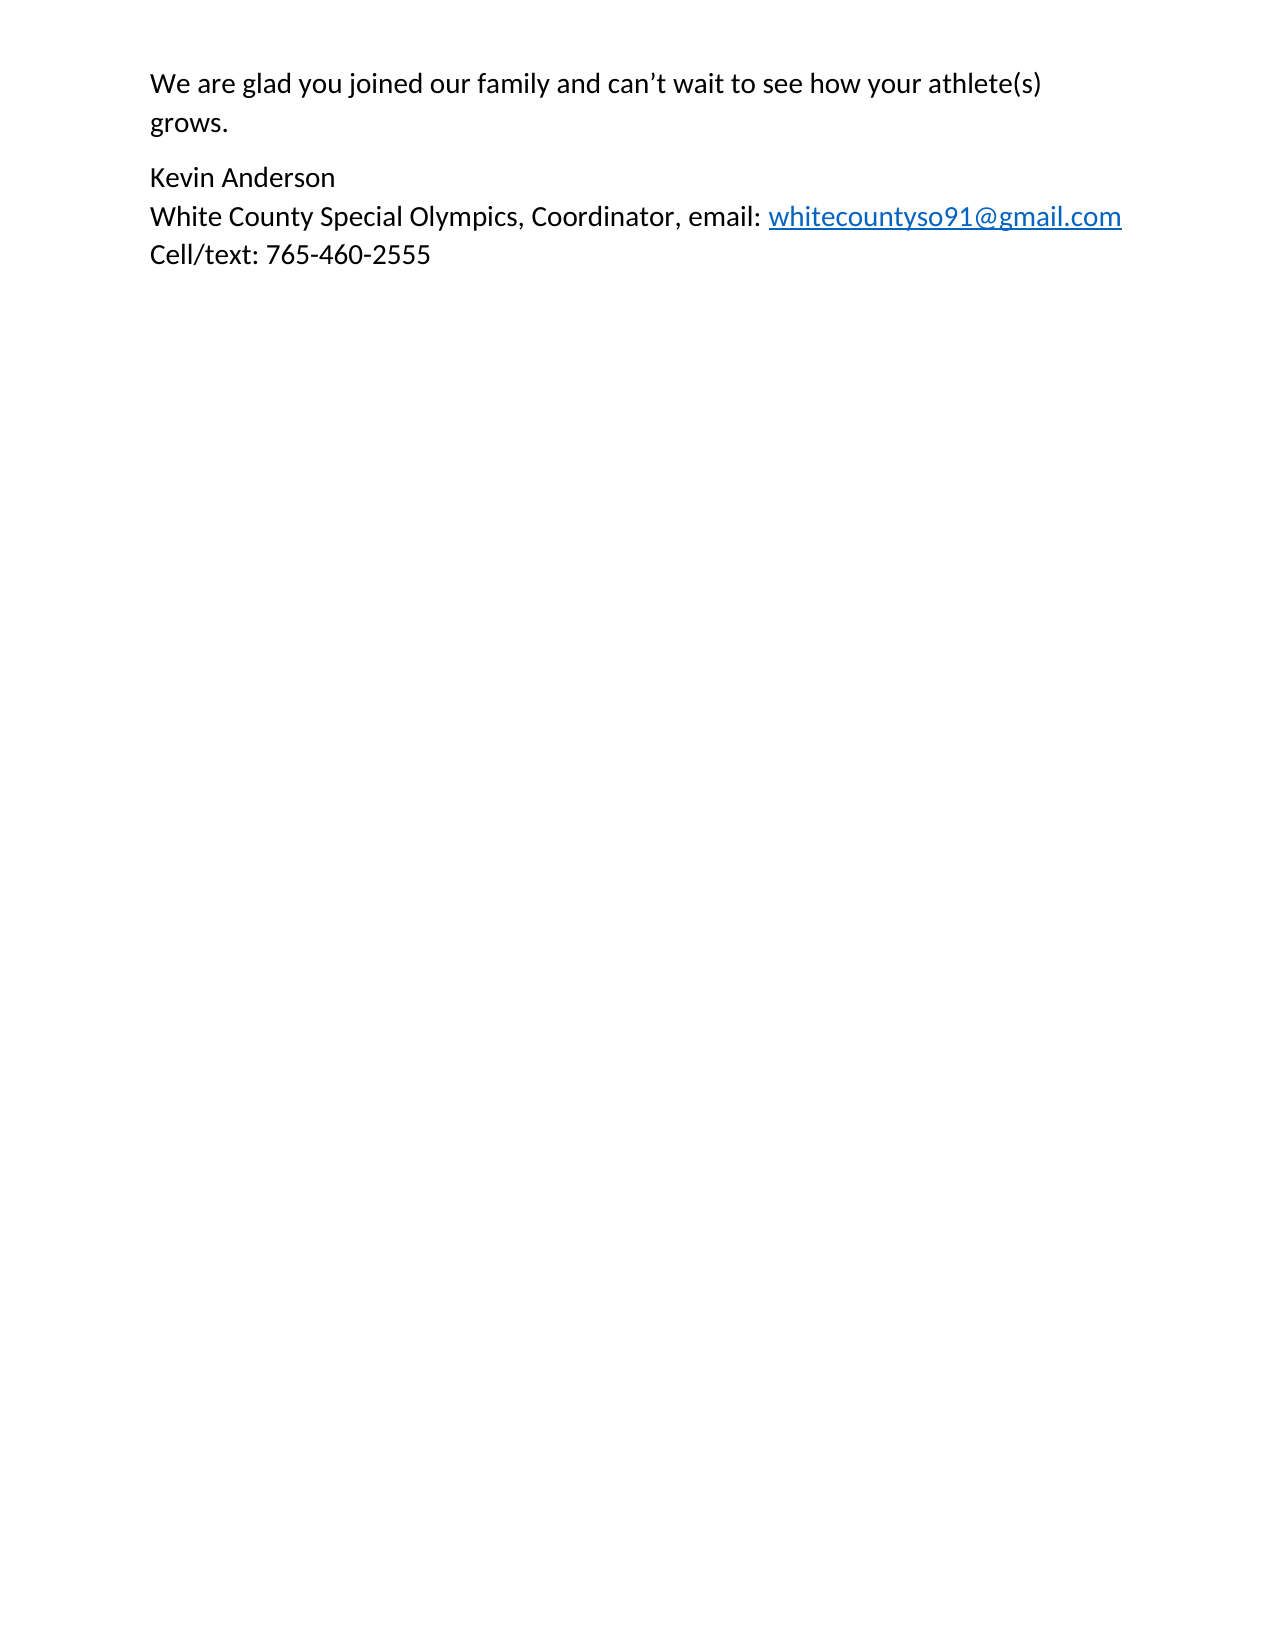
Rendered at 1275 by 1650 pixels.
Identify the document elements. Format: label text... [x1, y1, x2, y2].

text Cell/text: 765-460-2555 [150, 236, 1125, 272]
text We are glad you joined our family and can’t wait to see how your athlete(s) grows. [150, 66, 1125, 140]
text Kevin Anderson [150, 159, 1125, 195]
text White County Special Olympics, Coordinator, email: whitecountyso91@gmail.com [150, 198, 1125, 233]
